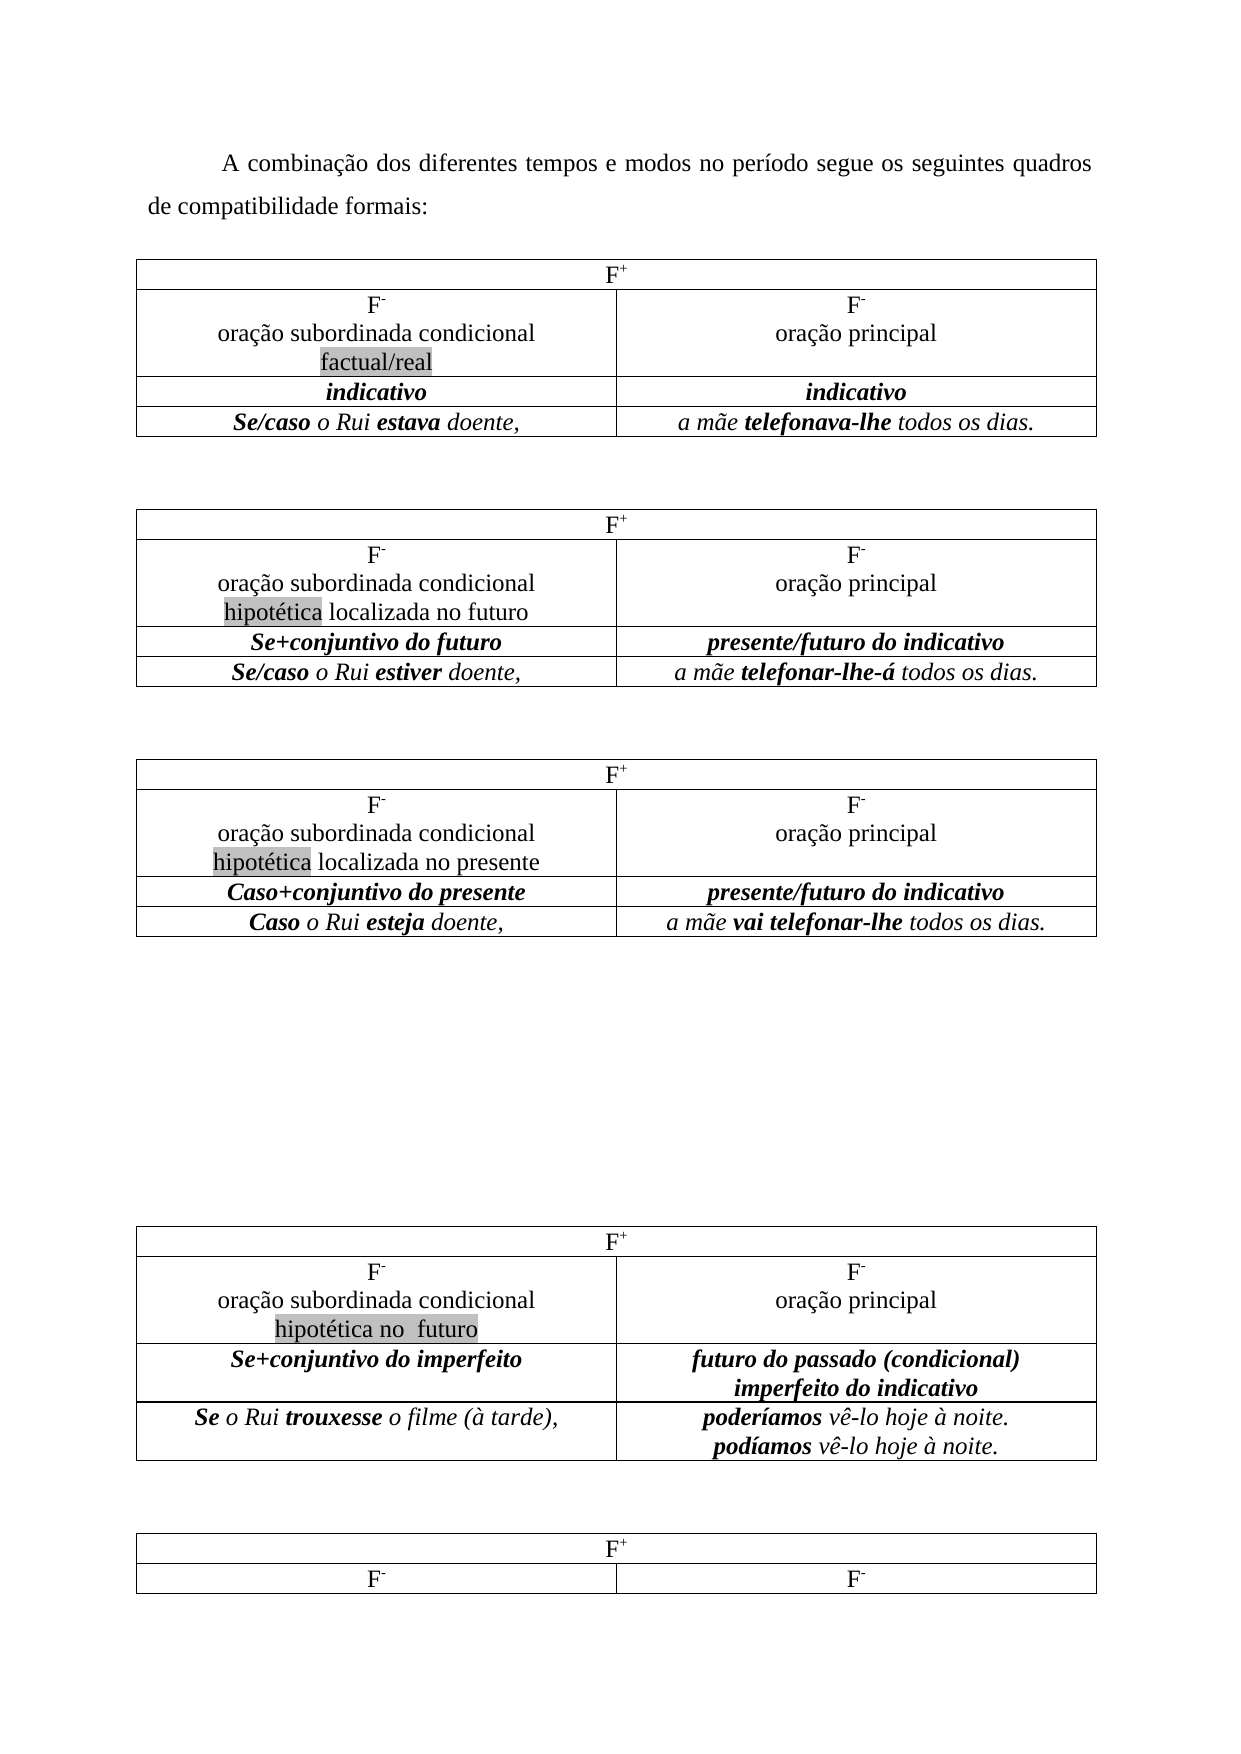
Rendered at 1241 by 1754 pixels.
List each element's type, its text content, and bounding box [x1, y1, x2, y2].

table_cell indicativo [137, 377, 616, 406]
table_cell presente/futuro do indicativo [617, 627, 1096, 656]
table_header F+ [137, 1534, 1096, 1563]
table_cell a mãe telefonar-lhe-á todos os dias. [617, 657, 1096, 686]
table_cell a mãe vai telefonar-lhe todos os dias. [617, 907, 1096, 936]
table_header F+ [137, 1227, 1096, 1256]
table_cell F- oração subordinada condicional hipotética localizada no presente [137, 790, 616, 876]
table_cell a mãe telefonava-lhe todos os dias. [617, 407, 1096, 436]
table_cell indicativo [617, 377, 1096, 406]
table_cell F- oração subordinada condicional hipotética localizada no futuro [137, 540, 616, 626]
table_cell Caso o Rui esteja doente, [137, 907, 616, 936]
table_cell Se+conjuntivo do futuro [137, 627, 616, 656]
table_cell Se o Rui trouxesse o filme (à tarde), [137, 1403, 616, 1460]
table_cell F- oração principal [617, 790, 1096, 876]
table_header F+ [137, 760, 1096, 789]
table_cell Se+conjuntivo do imperfeito [137, 1344, 616, 1401]
table_cell F- oração principal [617, 1257, 1096, 1343]
table_cell F- oração principal [617, 540, 1096, 626]
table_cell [137, 1564, 616, 1593]
table_cell poderíamos vê-lo hoje à noite. podíamos vê-lo hoje à noite. [617, 1403, 1096, 1460]
table_cell F- oração principal [617, 1564, 1096, 1593]
text A combinação dos diferentes tempos e modos no período segue os seguintes quadros de compatibilidade formais: [148, 148, 1093, 219]
table_cell Se/caso o Rui estiver doente, [137, 657, 616, 686]
table_cell Caso+conjuntivo do presente [137, 877, 616, 906]
table_cell F- oração principal [617, 290, 1096, 376]
table_header F+ [137, 510, 1096, 539]
table_cell F- oração subordinada condicional hipotética no futuro [137, 1257, 616, 1343]
table_cell F- oração subordinada condicional factual/real [137, 290, 616, 376]
table_header F+ [137, 260, 1096, 289]
table_cell Se/caso o Rui estava doente, [137, 407, 616, 436]
table_cell futuro do passado (condicional) imperfeito do indicativo [617, 1344, 1096, 1401]
table_cell presente/futuro do indicativo [617, 877, 1096, 906]
